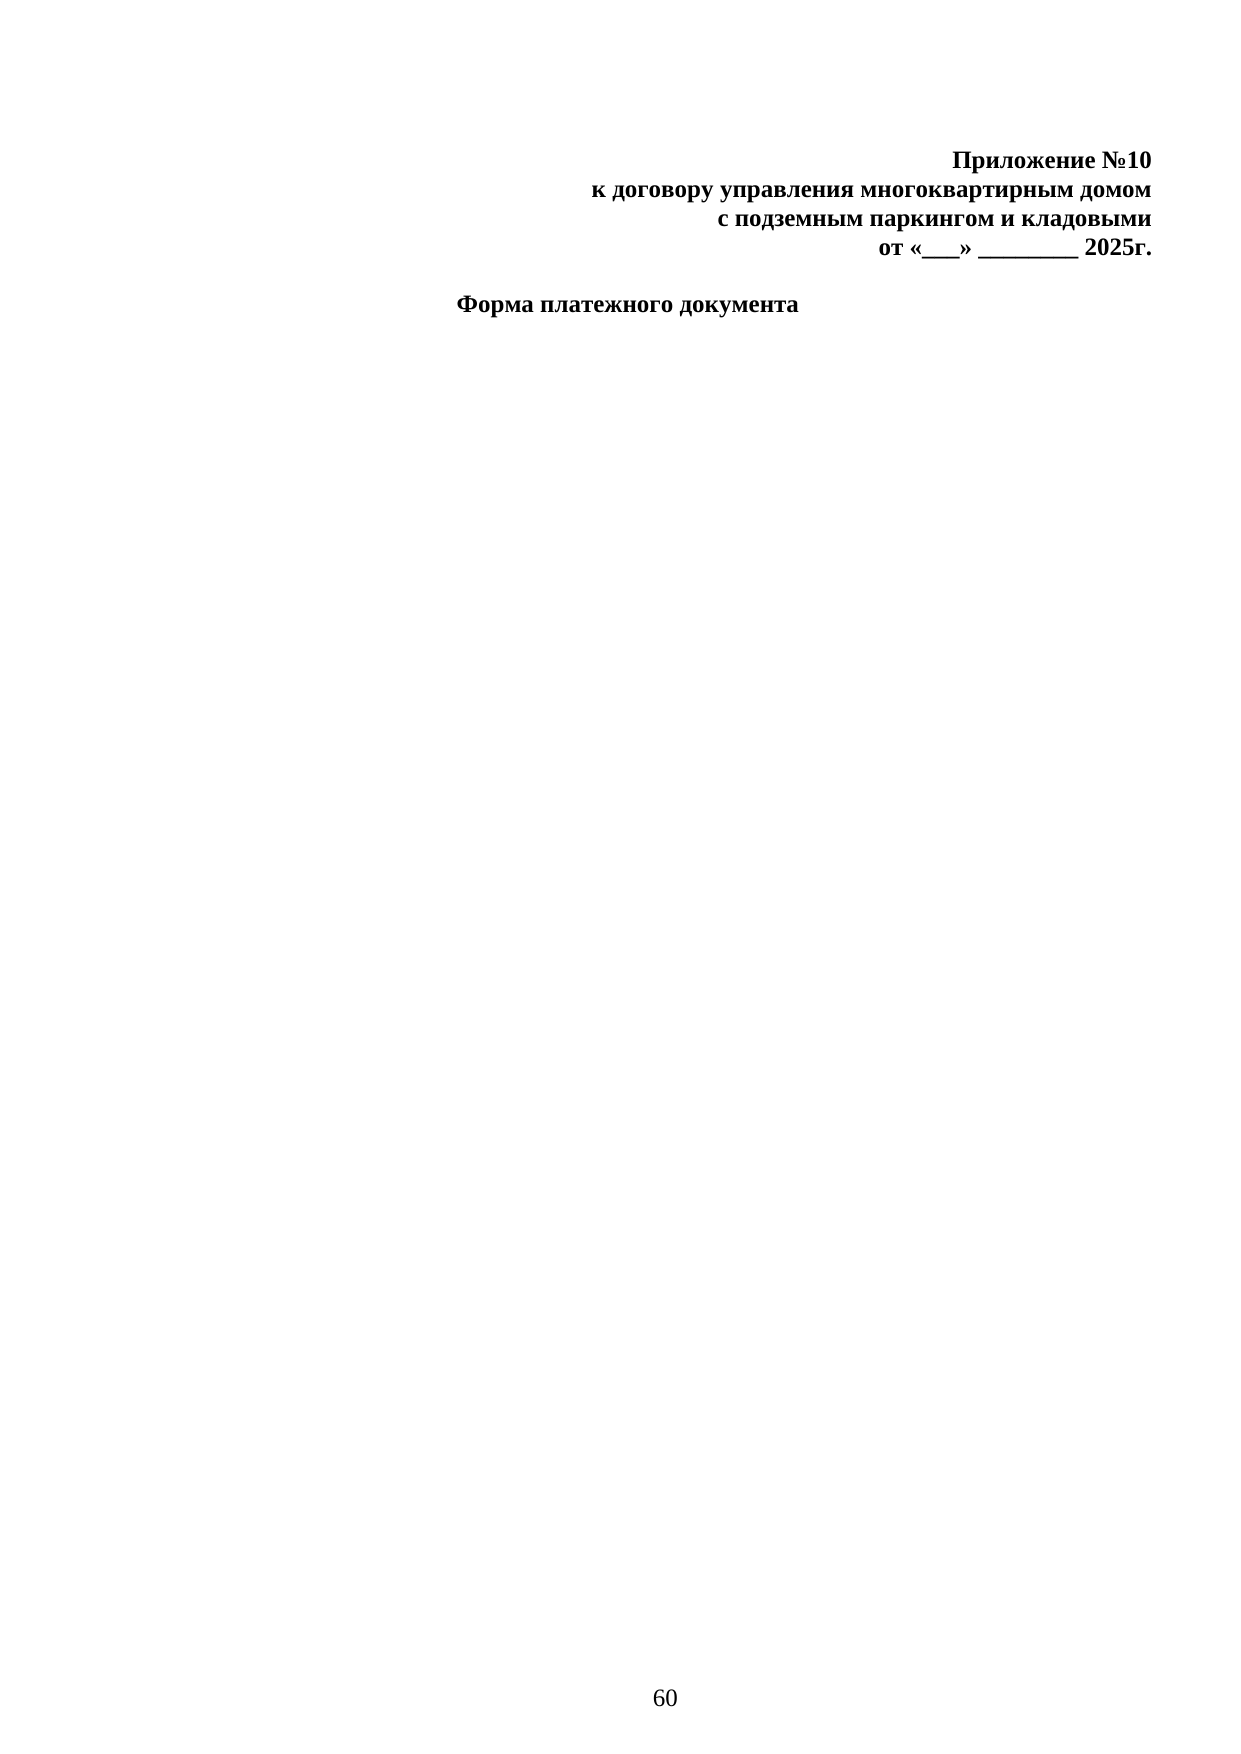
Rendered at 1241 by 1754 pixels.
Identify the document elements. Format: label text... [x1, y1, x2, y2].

text с подземным паркингом и кладовыми [103, 203, 1152, 232]
text Приложение №10 к договору управления многоквартирным домом [103, 145, 1152, 203]
text Форма платежного документа [103, 289, 1152, 318]
text от «___» ________ 2025г. [103, 232, 1152, 260]
